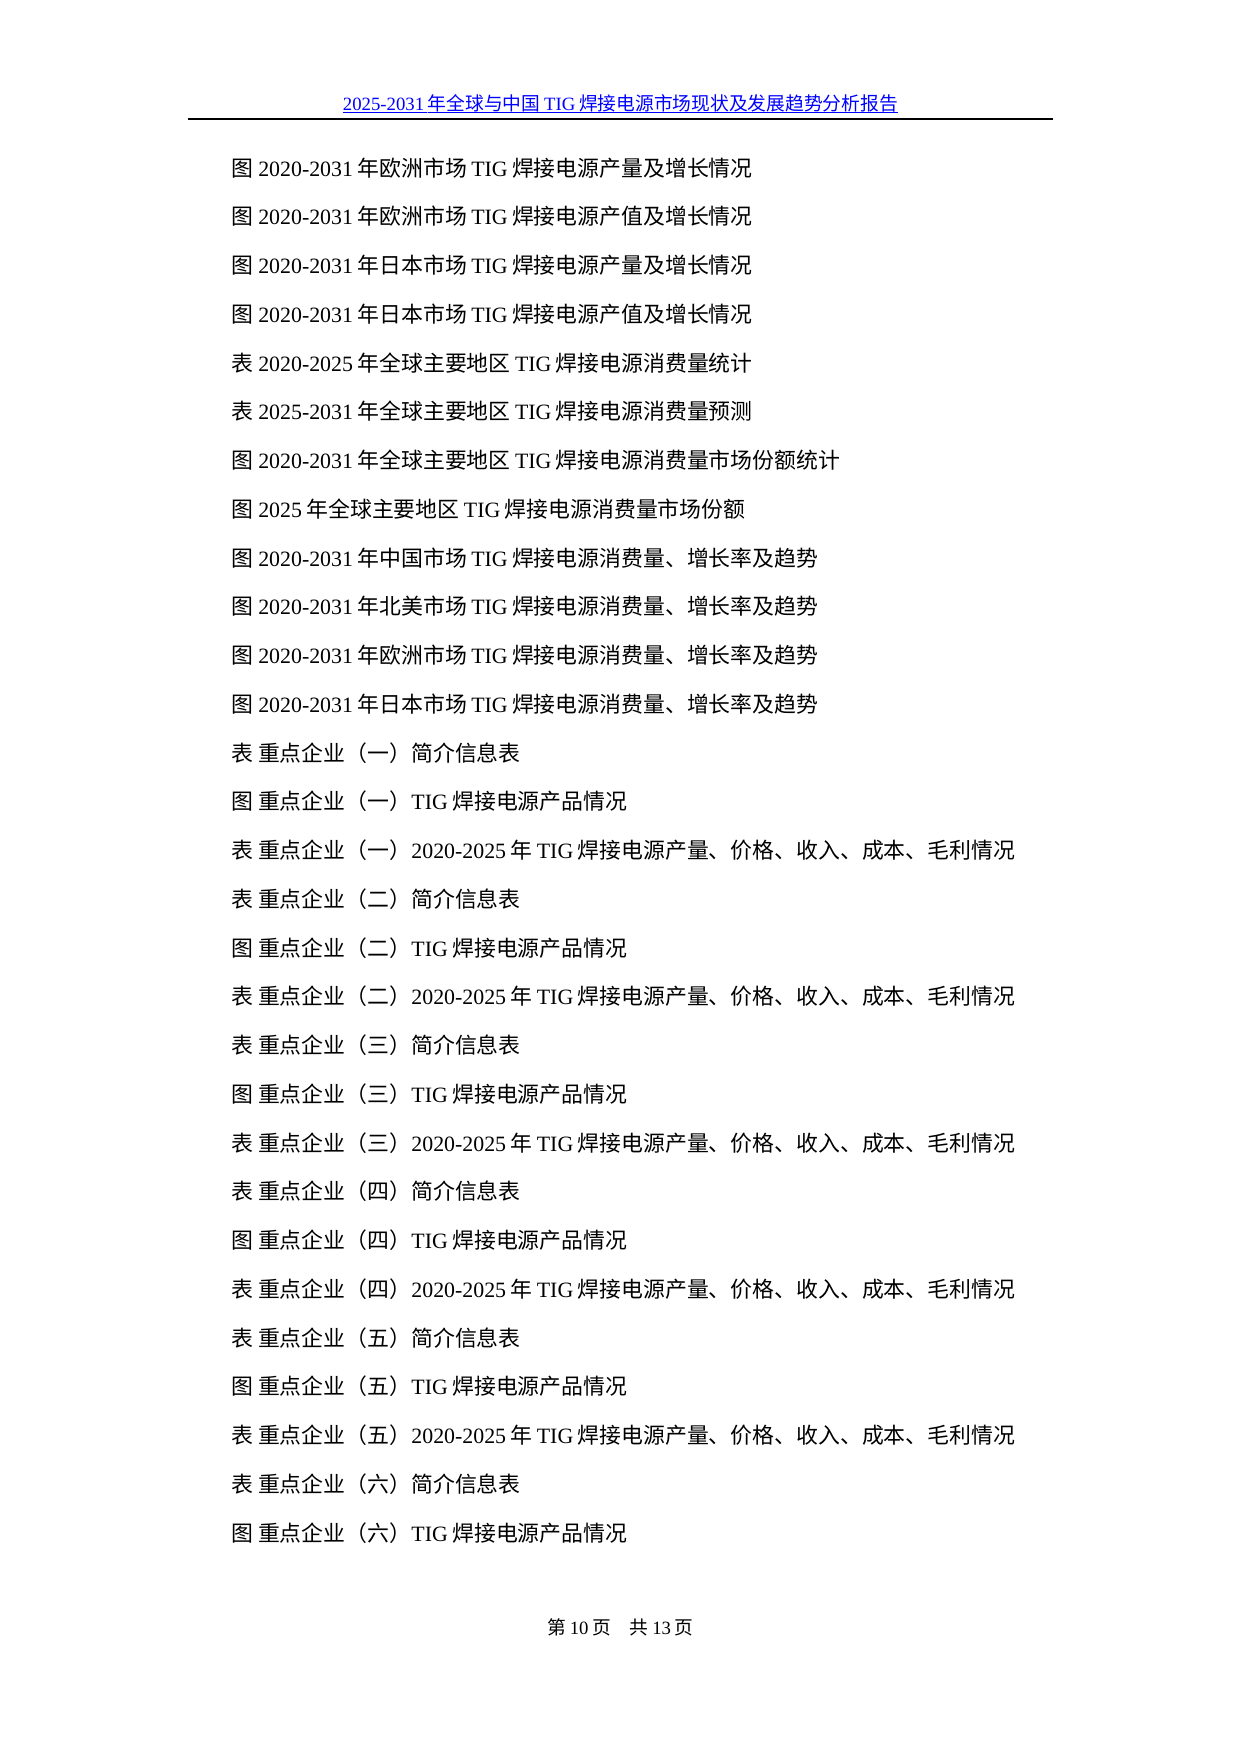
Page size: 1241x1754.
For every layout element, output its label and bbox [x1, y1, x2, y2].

text [187, 150, 1053, 1548]
